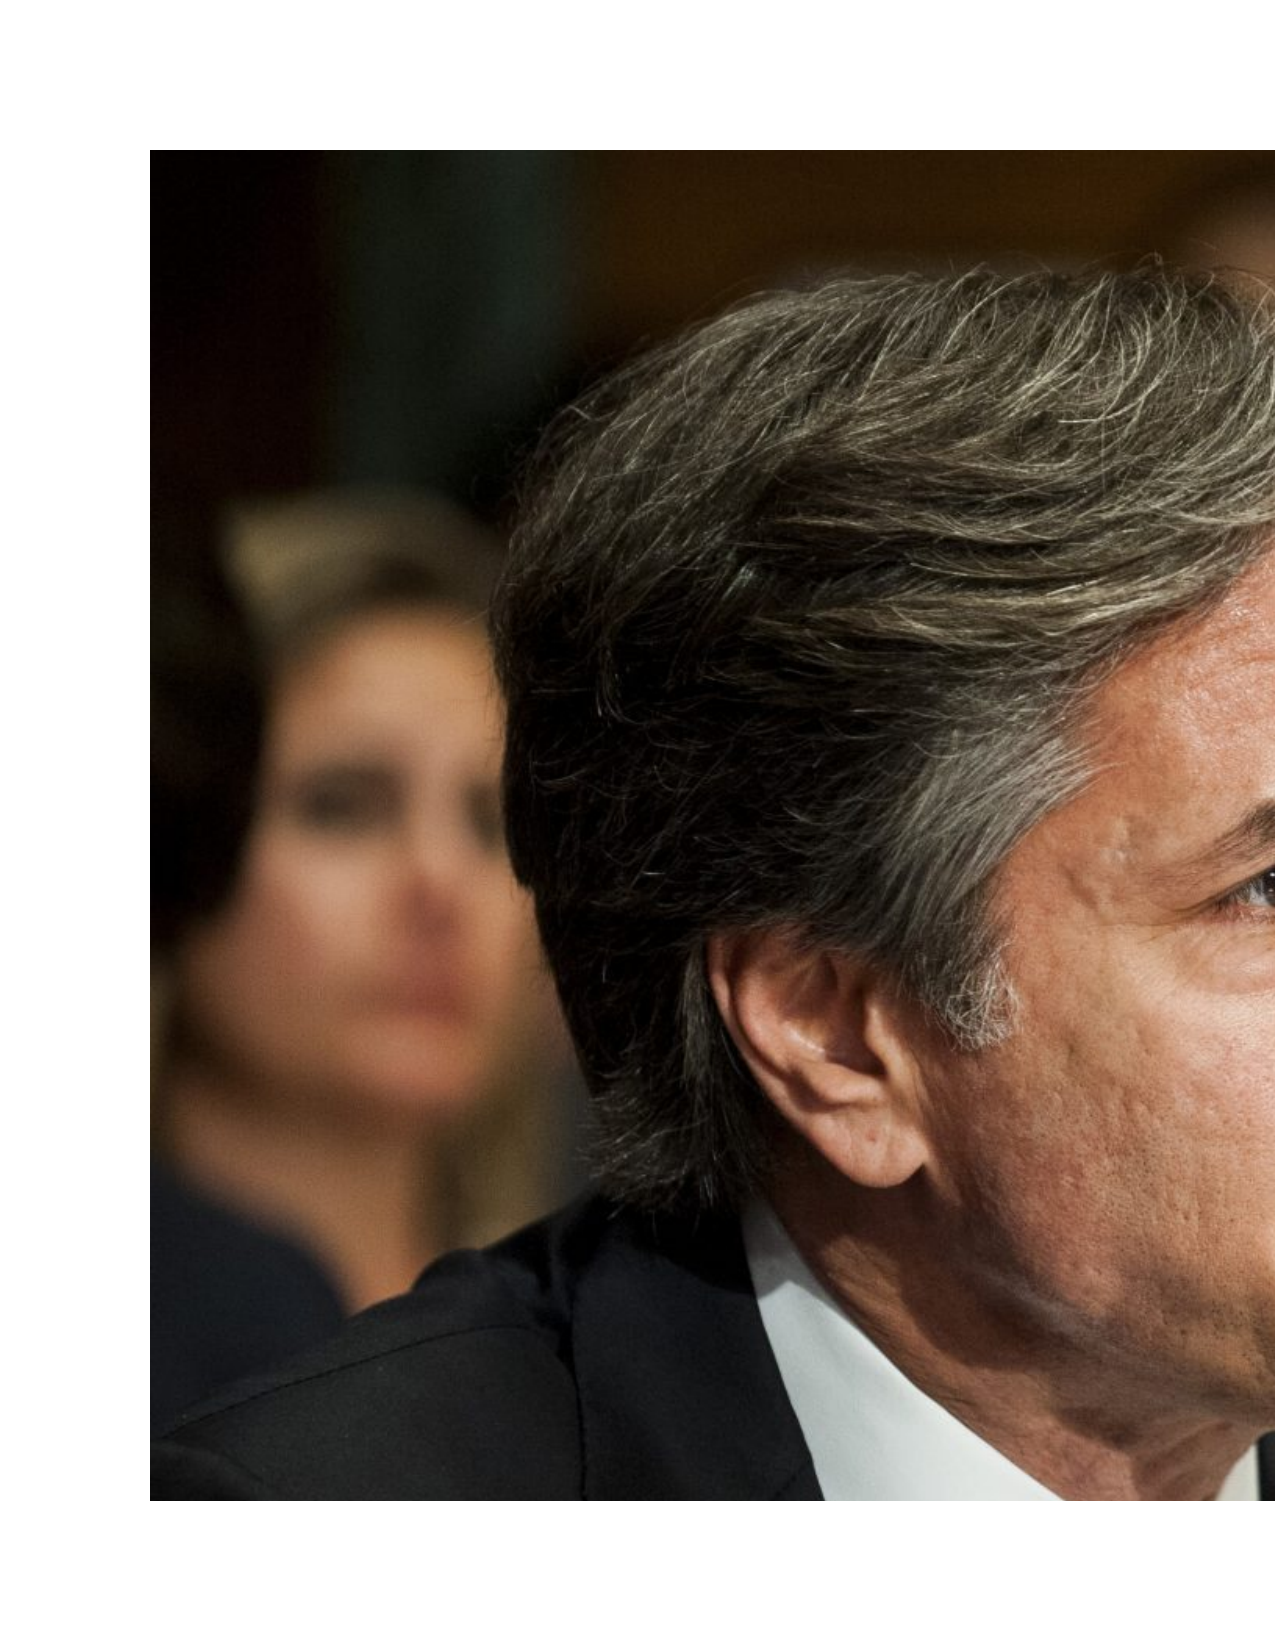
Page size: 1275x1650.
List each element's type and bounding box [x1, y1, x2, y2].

picture [150, 150, 1275, 1501]
